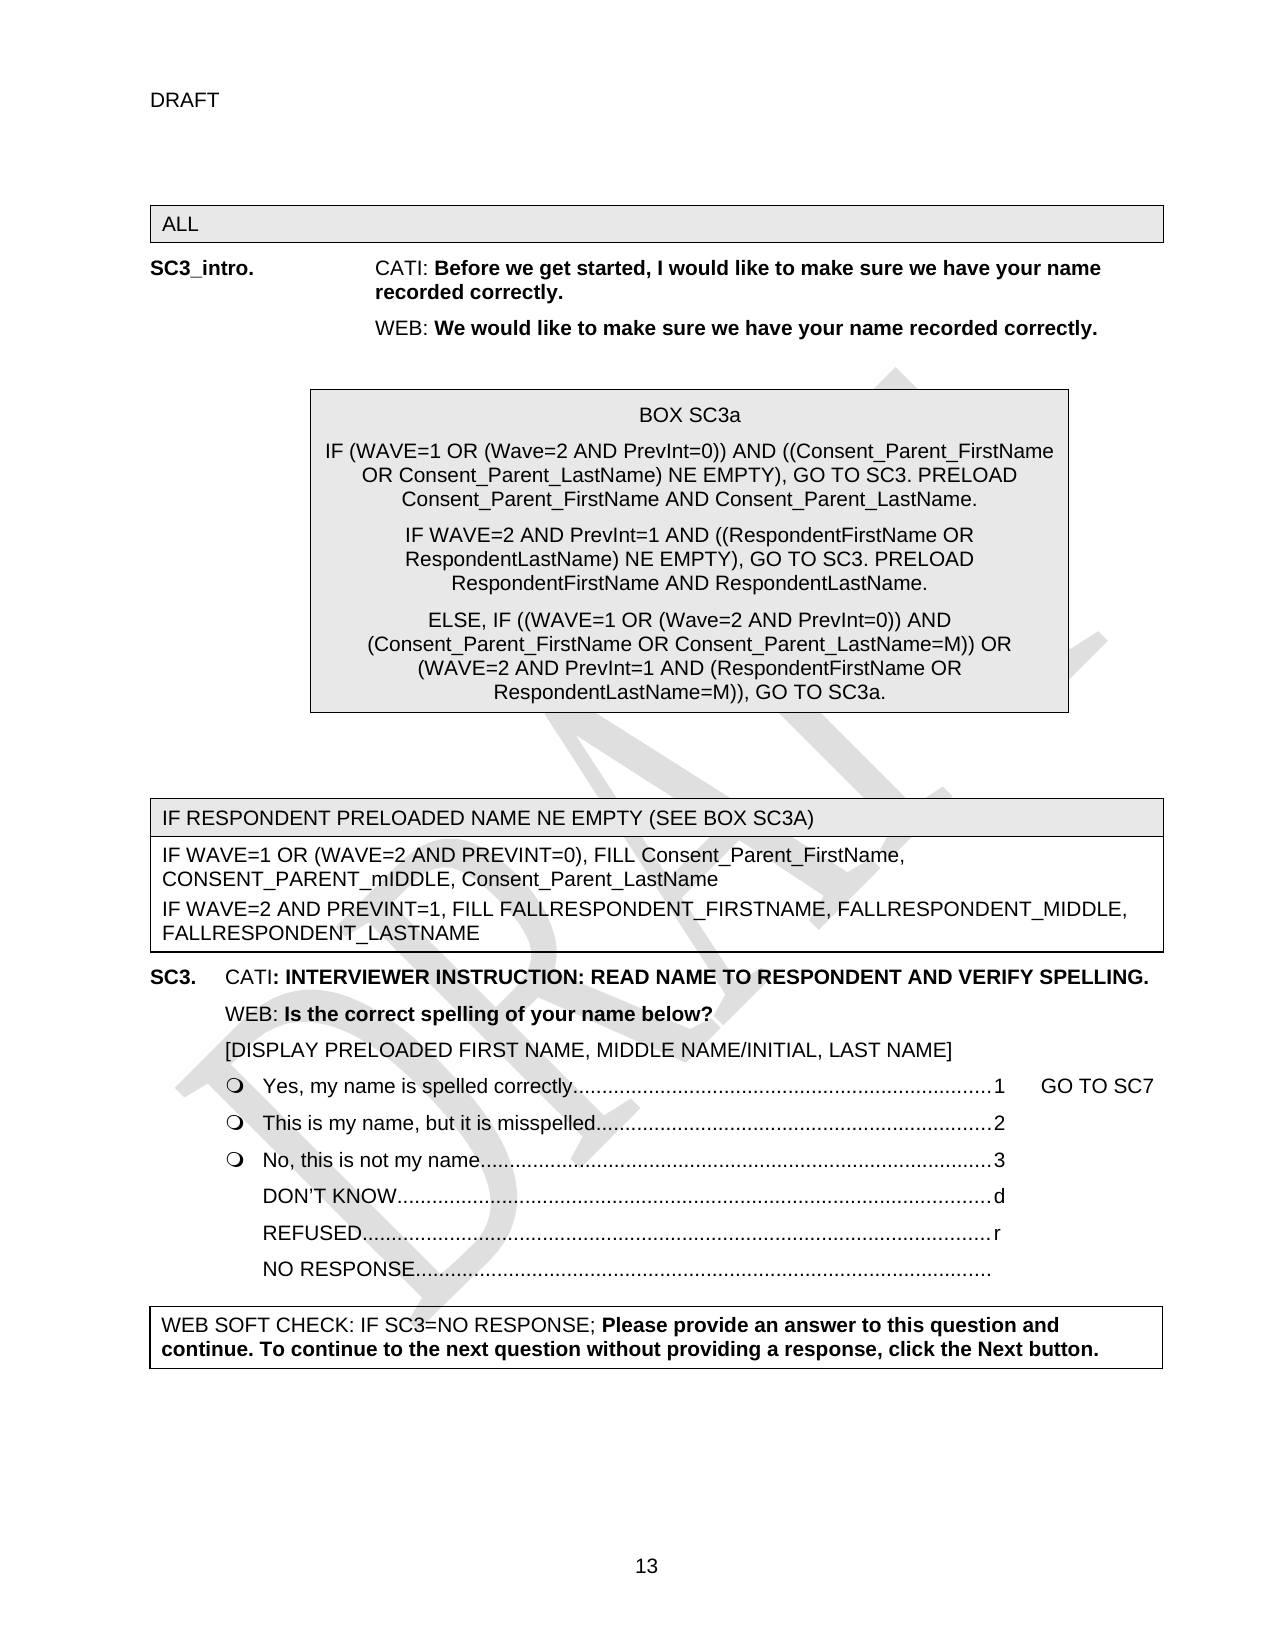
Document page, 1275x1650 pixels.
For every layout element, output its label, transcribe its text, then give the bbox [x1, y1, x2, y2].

text SC3_intro. CATI: Before we get started, I would like to make sure we have your name recorded correctly. [150, 256, 1162, 303]
text REFUSED r [262, 1221, 1162, 1244]
table_cell IF WAVE=1 OR (WAVE=2 AND PREVINT=0), FILL Consent_Parent_FirstName, CONSENT_PARENT_mIDDLE, Consent_Parent_LastName IF WAVE=2 AND PREVINT=1, FILL FALLRESPONDENT_FIRSTNAME, FALLRESPONDENT_MIDDLE, FALLRESPONDENT_LASTNAME [151, 837, 1163, 951]
text This is my name, but it is misspelled 2 [225, 1111, 1266, 1135]
text [DISPLAY PRELOADED FIRST NAME, MIDDLE NAME/INITIAL, LAST NAME] [150, 1038, 1219, 1062]
table_header IF RESPONDENT PRELOADED NAME NE EMPTY (SEE BOX SC3A) [151, 799, 1163, 836]
text NO RESPONSE M [262, 1257, 993, 1281]
text WEB: We would like to make sure we have your name recorded correctly. [150, 316, 1162, 340]
text Yes, my name is spelled correctly 1 GO TO SC7 [225, 1074, 1266, 1098]
text SC3. CATI: INTERVIEWER INSTRUCTION: READ NAME TO RESPONDENT AND VERIFY SPELLING. [150, 965, 1219, 989]
table_header WEB SOFT CHECK: IF SC3=NO RESPONSE; Please provide an answer to this question and continue. To continue to the next question without providing a response, click the Next button. [151, 1307, 1162, 1367]
table_header BOX SC3a IF (WAVE=1 OR (Wave=2 AND PrevInt=0)) AND ((Consent_Parent_FirstName OR Consent_Parent_LastName) NE EMPTY), GO TO SC3. PRELOAD Consent_Parent_FirstName AND Consent_Parent_LastName. IF WAVE=2 AND PrevInt=1 AND ((RespondentFirstName OR RespondentLastName) NE EMPTY), GO TO SC3. PRELOAD RespondentFirstName AND RespondentLastName. ELSE, IF ((WAVE=1 OR (Wave=2 AND PrevInt=0)) AND (Consent_Parent_FirstName OR Consent_Parent_LastName=M)) OR (WAVE=2 AND PrevInt=1 AND (RespondentFirstName OR RespondentLastName=M)), GO TO SC3a. [311, 390, 1068, 712]
text DON’T KNOW d [262, 1184, 1162, 1208]
text No, this is not my name 3 [225, 1147, 1266, 1172]
table_header ALL [151, 206, 1163, 242]
text WEB: Is the correct spelling of your name below? [150, 1001, 1219, 1025]
